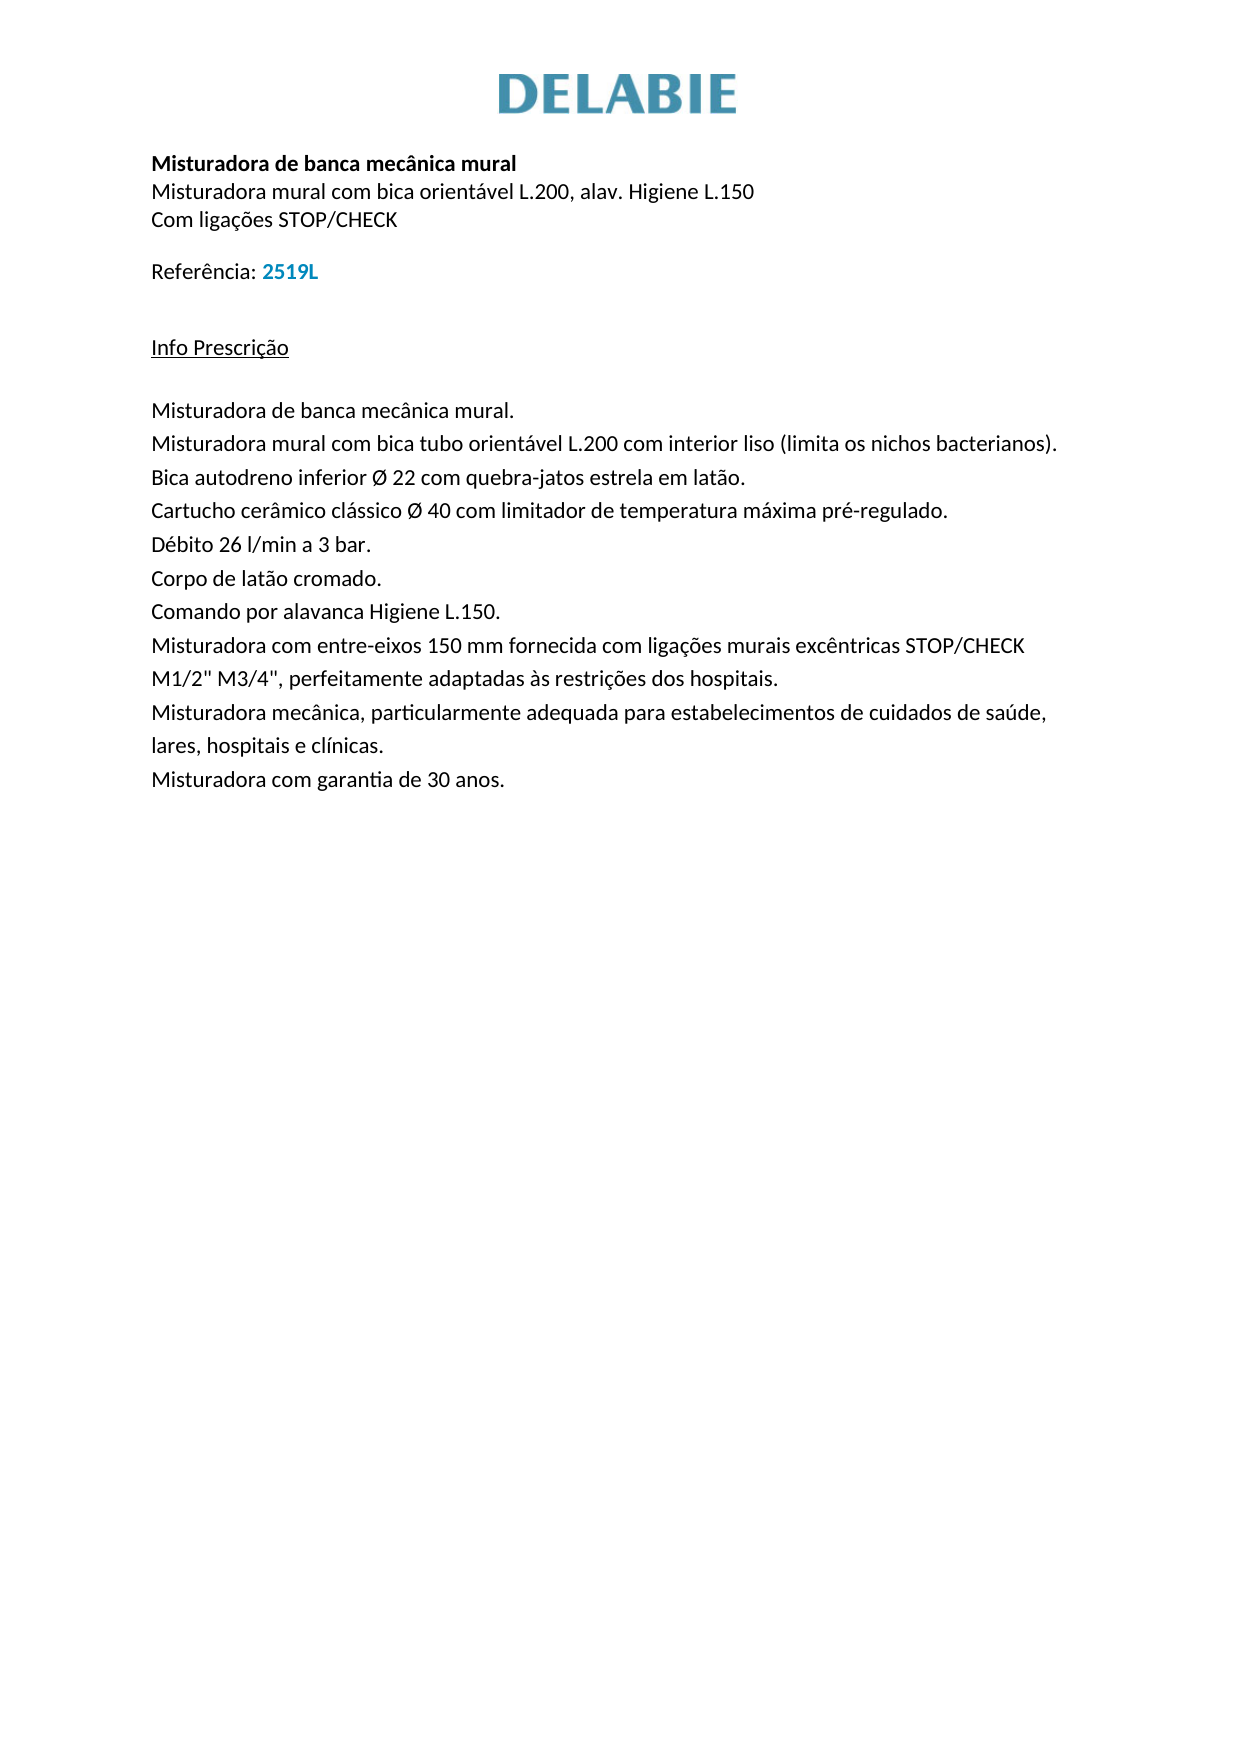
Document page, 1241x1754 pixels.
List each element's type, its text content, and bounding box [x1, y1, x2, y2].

text Comando por alavanca Higiene L.150. [151, 597, 1084, 625]
text Misturadora com entre-eixos 150 mm fornecida com ligações murais excêntricas STOP/CHECK M1/2" M3/4", perfeitamente adaptadas às restrições dos hospitais. [151, 631, 1084, 692]
text Misturadora mural com bica tubo orientável L.200 com interior liso (limita os nichos bacterianos). [151, 429, 1084, 458]
text Misturadora mecânica, particularmente adequada para estabelecimentos de cuidados de saúde, lares, hospitais e clínicas. [151, 698, 1084, 759]
text Bica autodreno inferior Ø 22 com quebra-jatos estrela em latão. [151, 463, 1084, 491]
picture [497, 74, 738, 114]
text Débito 26 l/min a 3 bar. [151, 530, 1084, 558]
text Misturadora mural com bica orientável L.200, alav. Higiene L.150 [151, 177, 1084, 205]
text Misturadora de banca mecânica mural [151, 149, 1084, 177]
text Misturadora de banca mecânica mural. [151, 396, 1084, 424]
text Corpo de latão cromado. [151, 564, 1084, 592]
text Referência: 2519L [151, 257, 1084, 285]
text Com ligações STOP/CHECK [151, 205, 1084, 233]
text Cartucho cerâmico clássico Ø 40 com limitador de temperatura máxima pré-regulado. [151, 497, 1084, 525]
text Misturadora com garantia de 30 anos. [151, 765, 1084, 793]
text Info Prescrição [151, 333, 1084, 361]
